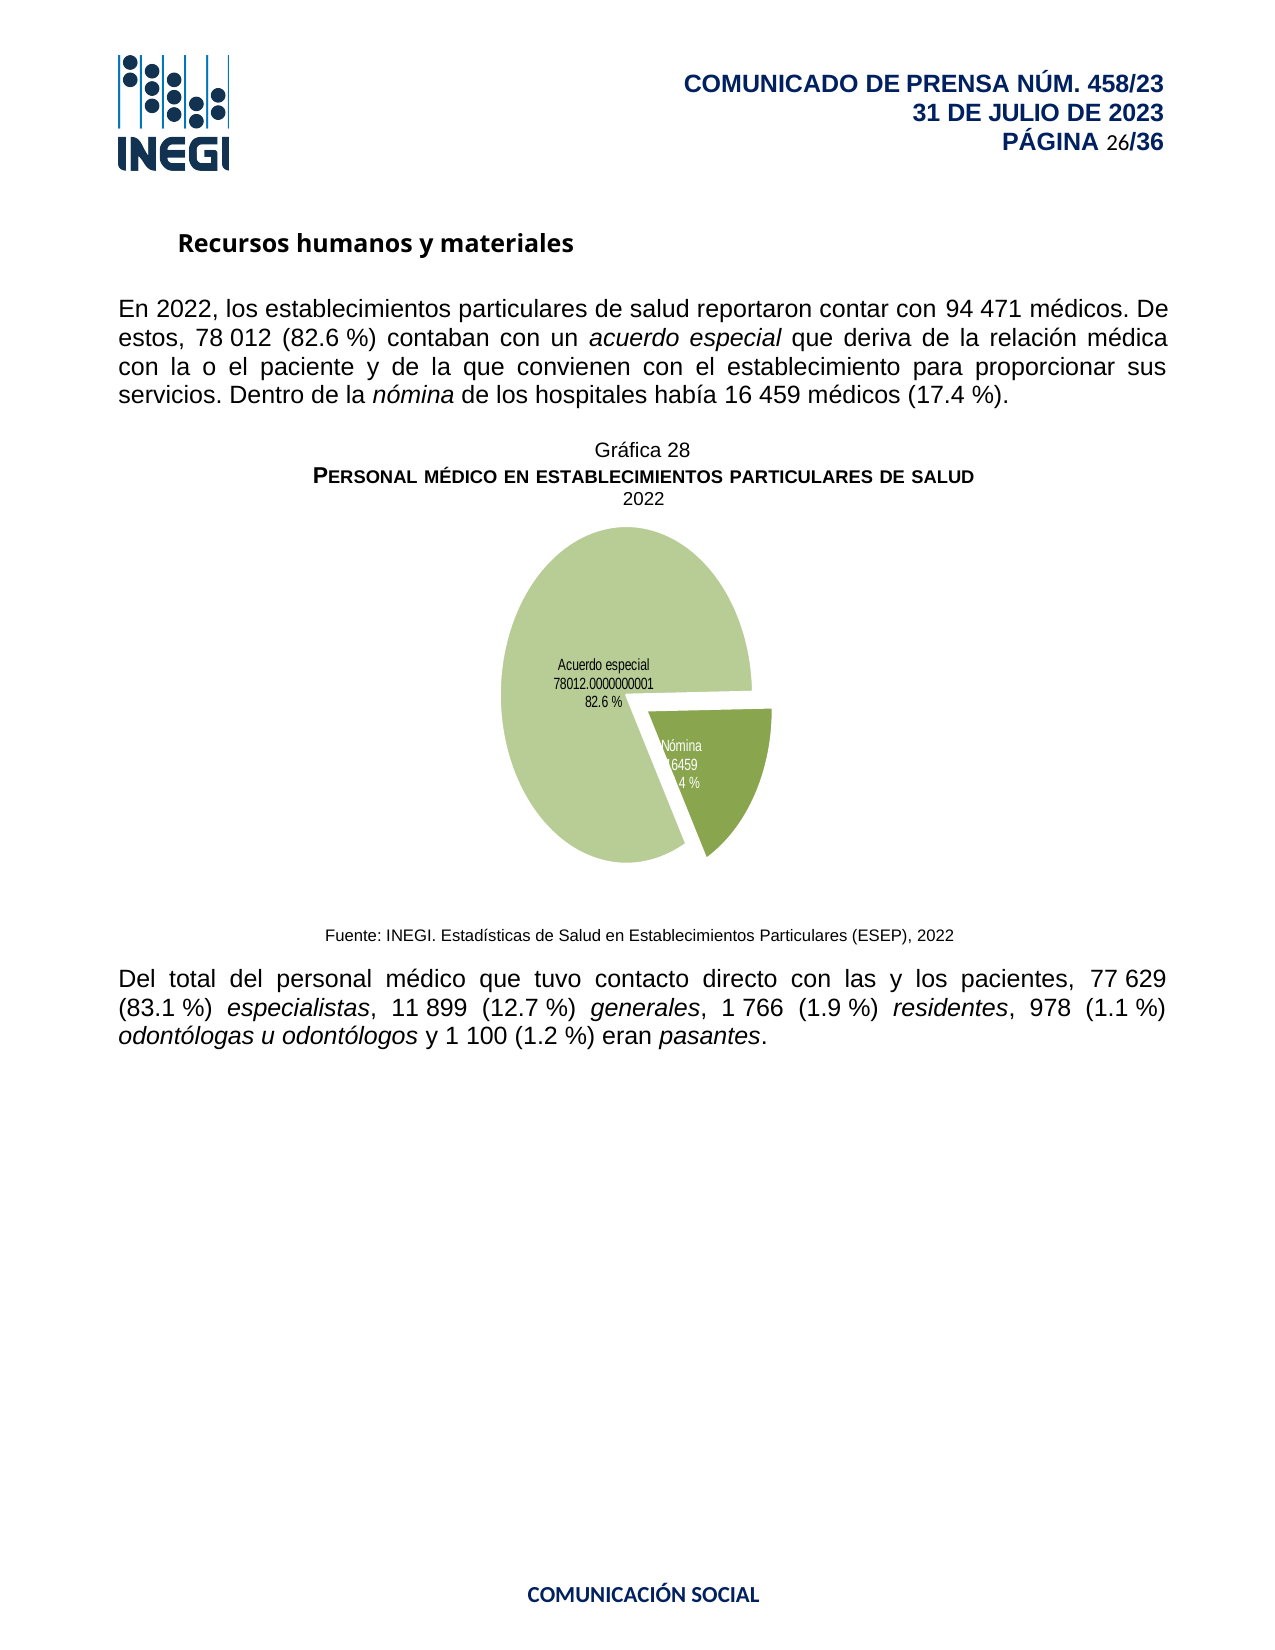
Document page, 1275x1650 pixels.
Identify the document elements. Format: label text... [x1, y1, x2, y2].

text Recursos humanos y materiales [177, 226, 1169, 260]
text 2022 [118, 488, 1169, 510]
text Personal médico en establecimientos particulares de salud [118, 462, 1169, 488]
picture [118, 55, 229, 171]
text Del total del personal médico que tuvo contacto directo con las y los pacientes, 77 629 (83.1 %) especialistas, 11 899 (12.7 %) generales, 1 766 (1.9 %) residentes, 978 (1.1 %) odontólogas u odontólogos y 1 100 (1.2 %) eran pasantes. [118, 964, 1167, 1050]
list En 2022, los establecimientos particulares de salud reportaron contar con 94 471 médicos. De estos, 78 012 (82.6 %) contaban con un acuerdo especial que deriva de la relación médica con la o el paciente y de la que convienen con el establecimiento para proporcionar sus servicios. Dentro de la nómina de los hospitales había 16 459 médicos (17.4 %). [118, 294, 1169, 409]
text Gráfica 28 [118, 438, 1166, 462]
text Fuente: INEGI. Estadísticas de Salud en Establecimientos Particulares (ESEP), 2022 [118, 925, 1169, 944]
